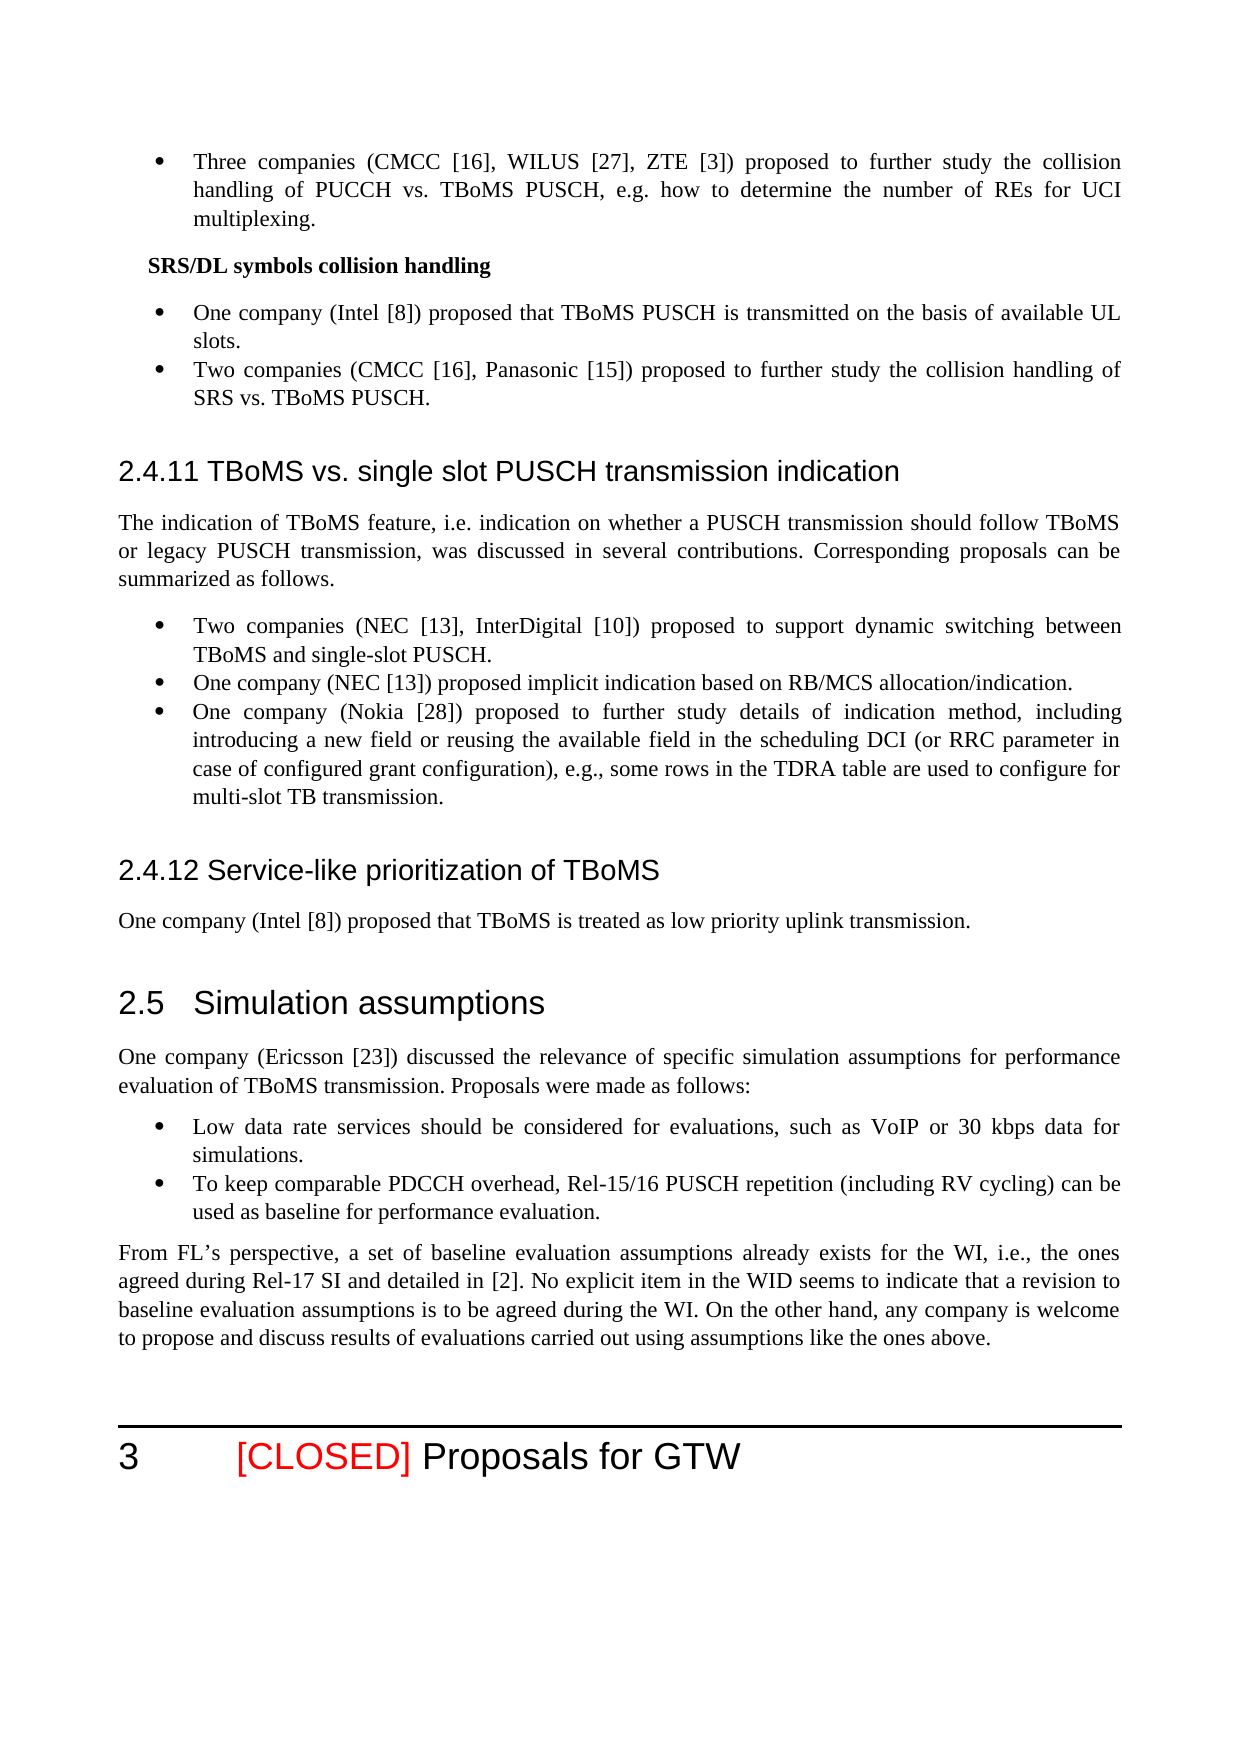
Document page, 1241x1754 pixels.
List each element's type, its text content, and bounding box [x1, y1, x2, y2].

subtitle TBoMS vs. single slot PUSCH transmission indication [118, 454, 1122, 487]
subtitle Service-like prioritization of TBoMS [118, 853, 1122, 886]
text One company (Intel [8]) proposed that TBoMS is treated as low priority uplink transmission. [118, 907, 1122, 934]
list Two companies (NEC [13], InterDigital [10]) proposed to support dynamic switching between TBoMS and single-slot PUSCH. [156, 613, 1122, 667]
text From FL’s perspective, a set of baseline evaluation assumptions already exists for the WI, i.e., the ones agreed during Rel-17 SI and detailed in [2]. No explicit item in the WID seems to indicate that a revision to baseline evaluation assumptions is to be agreed during the WI. On the other hand, any company is welcome to propose and discuss results of evaluations carried out using assumptions like the ones above. [118, 1239, 1122, 1351]
list One company (NEC [13]) proposed implicit indication based on RB/MCS allocation/indication. [156, 669, 1122, 696]
text The indication of TBoMS feature, i.e. indication on whether a PUSCH transmission should follow TBoMS or legacy PUSCH transmission, was discussed in several contributions. Corresponding proposals can be summarized as follows. [118, 508, 1122, 592]
subtitle Simulation assumptions [118, 983, 1122, 1022]
list Low data rate services should be considered for evaluations, such as VoIP or 30 kbps data for simulations. [155, 1113, 1122, 1167]
text One company (Ericsson [23]) discussed the relevance of specific simulation assumptions for performance evaluation of TBoMS transmission. Proposals were made as follows: [118, 1043, 1122, 1098]
list To keep comparable PDCCH overhead, Rel-15/16 PUSCH repetition (including RV cycling) can be used as baseline for performance evaluation. [155, 1169, 1122, 1224]
list Two companies (CMCC [16], Panasonic [15]) proposed to further study the collision handling of SRS vs. TBoMS PUSCH. [156, 356, 1122, 411]
list Three companies (CMCC [16], WILUS [27], ZTE [3]) proposed to further study the collision handling of PUCCH vs. TBoMS PUSCH, e.g. how to determine the number of REs for UCI multiplexing. [156, 148, 1122, 231]
list One company (Nokia [28]) proposed to further study details of indication method, including introducing a new field or reusing the available field in the scheduling DCI (or RRC parameter in case of configured grant configuration), e.g., some rows in the TDRA table are used to configure for multi-slot TB transmission. [155, 698, 1122, 809]
text SRS/DL symbols collision handling [118, 252, 1122, 278]
list One company (Intel [8]) proposed that TBoMS PUSCH is transmitted on the basis of available UL slots. [156, 299, 1122, 354]
subtitle 3 [CLOSED] Proposals for GTW [118, 1428, 1122, 1477]
